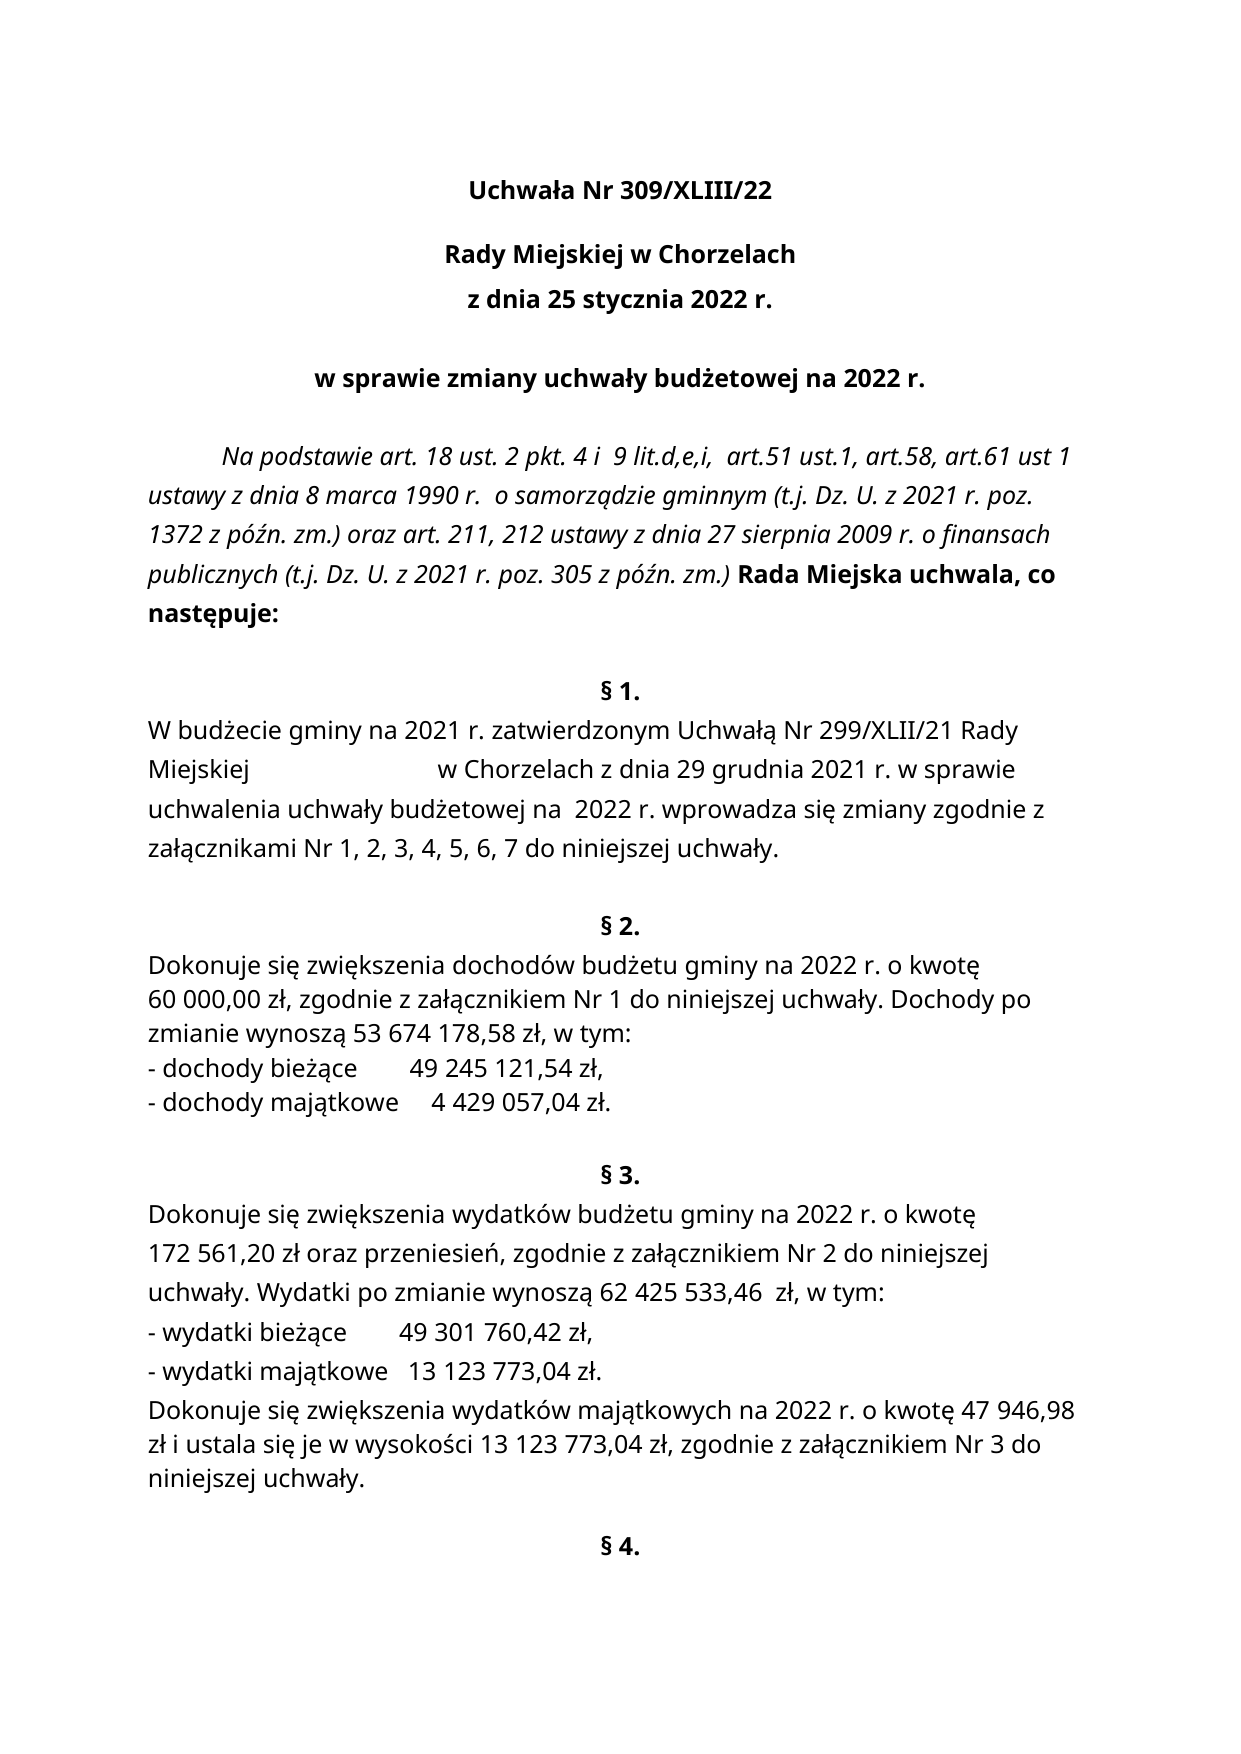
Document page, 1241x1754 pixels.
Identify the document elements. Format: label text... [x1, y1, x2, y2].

text W budżecie gminy na 2021 r. zatwierdzonym Uchwałą Nr 299/XLII/21 Rady Miejskiej w Chorzelach z dnia 29 grudnia 2021 r. w sprawie uchwalenia uchwały budżetowej na 2022 r. wprowadza się zmiany zgodnie z załącznikami Nr 1, 2, 3, 4, 5, 6, 7 do niniejszej uchwały. [148, 713, 1093, 864]
text Dokonuje się zwiększenia dochodów budżetu gminy na 2022 r. o kwotę 60 000,00 zł, zgodnie z załącznikiem Nr 1 do niniejszej uchwały. Dochody po zmianie wynoszą 53 674 178,58 zł, w tym: [148, 948, 1093, 1050]
subtitle Uchwała Nr 309/XLIII/22 [148, 173, 1093, 207]
subtitle Rady Miejskiej w Chorzelach [148, 237, 1093, 271]
text w sprawie zmiany uchwały budżetowej na 2022 r. [148, 361, 1093, 394]
text § 3. [148, 1157, 1093, 1192]
text § 2. [148, 909, 1093, 943]
text § 1. [148, 674, 1093, 708]
text z dnia 25 stycznia 2022 r. [148, 282, 1093, 316]
text - wydatki majątkowe 13 123 773,04 zł. [148, 1353, 1093, 1387]
text - dochody majątkowe 4 429 057,04 zł. [148, 1084, 1093, 1118]
text - wydatki bieżące 49 301 760,42 zł, [148, 1314, 1093, 1348]
text - dochody bieżące 49 245 121,54 zł, [148, 1050, 1093, 1084]
text § 4. [148, 1529, 1093, 1563]
text Na podstawie art. 18 ust. 2 pkt. 4 i 9 lit.d,e,i, art.51 ust.1, art.58, art.61 ust 1 ustawy z dnia 8 marca 1990 r. o samorządzie gminnym (t.j. Dz. U. z 2021 r. poz. 1372 z późn. zm.) oraz art. 211, 212 ustawy z dnia 27 sierpnia 2009 r. o finansach publicznych (t.j. Dz. U. z 2021 r. poz. 305 z późn. zm.) Rada Miejska uchwala, co następuje: [148, 439, 1093, 629]
text Dokonuje się zwiększenia wydatków budżetu gminy na 2022 r. o kwotę 172 561,20 zł oraz przeniesień, zgodnie z załącznikiem Nr 2 do niniejszej uchwały. Wydatki po zmianie wynoszą 62 425 533,46 zł, w tym: [148, 1197, 1093, 1309]
text Dokonuje się zwiększenia wydatków majątkowych na 2022 r. o kwotę 47 946,98 zł i ustala się je w wysokości 13 123 773,04 zł, zgodnie z załącznikiem Nr 3 do niniejszej uchwały. [148, 1392, 1093, 1495]
